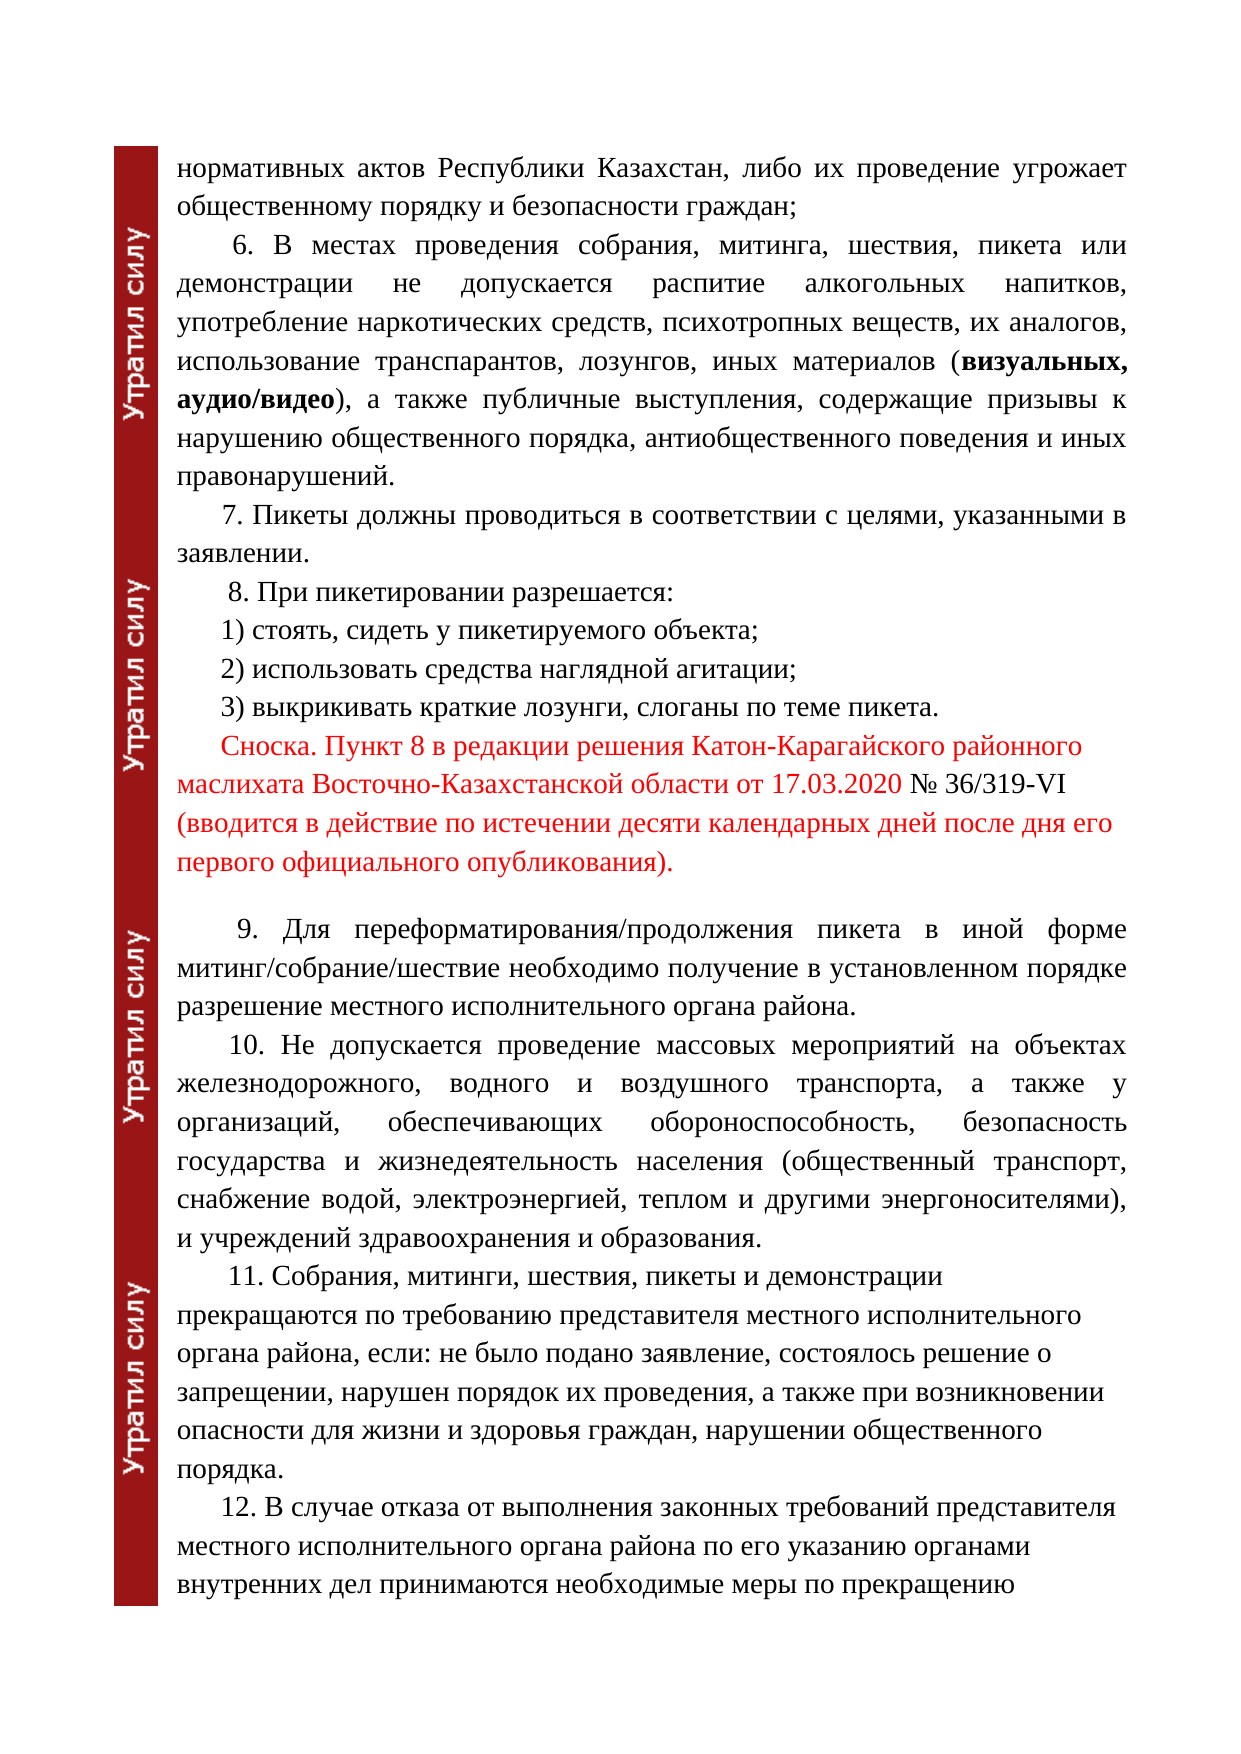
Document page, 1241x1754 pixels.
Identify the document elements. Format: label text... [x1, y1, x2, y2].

text 9. Для переформатирования/продолжения пикета в иной форме митинг/собрание/шествие необходимо получение в установленном порядке разрешение местного исполнительного органа района. [112, 911, 1128, 1022]
picture [114, 1600, 158, 1606]
picture [114, 222, 158, 227]
text 2) использовать средства наглядной агитации; [112, 651, 1128, 684]
picture [114, 492, 158, 497]
text 10. Не допускается проведение массовых мероприятий на объектах железнодорожного, водного и воздушного транспорта, а также у организаций, обеспечивающих обороноспособность, безопасность государства и жизнедеятельность населения (общественный транспорт, снабжение водой, электроэнергией, теплом и другими энергоносителями), и учреждений здравоохранения и образования. [112, 1027, 1128, 1253]
text 7. Пикеты должны проводиться в соответствии с целями, указанными в заявлении. [112, 497, 1128, 569]
text Сноска. Пункт 8 в редакции решения Катон-Карагайского районного маслихата Восточно-Казахстанской области от 17.03.2020 № 36/319-VІ (вводится в действие по истечении десяти календарных дней после дня его первого официального опубликования). [112, 728, 1128, 907]
text 6. В местах проведения собрания, митинга, шествия, пикета или демонстрации не допускается распитие алкогольных напитков, употребление наркотических средств, психотропных веществ, их аналогов, использование транспарантов, лозунгов, иных материалов (визуальных, аудио/видео), а также публичные выступления, содержащие призывы к нарушению общественного порядка, антиобщественного поведения и иных правонарушений. [112, 227, 1128, 492]
picture [114, 907, 158, 911]
picture [114, 723, 158, 728]
picture [114, 646, 158, 651]
text 1) стоять, сидеть у пикетируемого объекта; [112, 612, 1128, 646]
picture [114, 607, 158, 612]
picture [114, 1253, 158, 1258]
picture [114, 684, 158, 689]
text 8. При пикетировании разрешается: [112, 574, 1128, 607]
picture [114, 1022, 158, 1027]
text 3) выкрикивать краткие лозунги, слоганы по теме пикета. [112, 689, 1128, 723]
picture [114, 146, 158, 150]
picture [114, 569, 158, 574]
